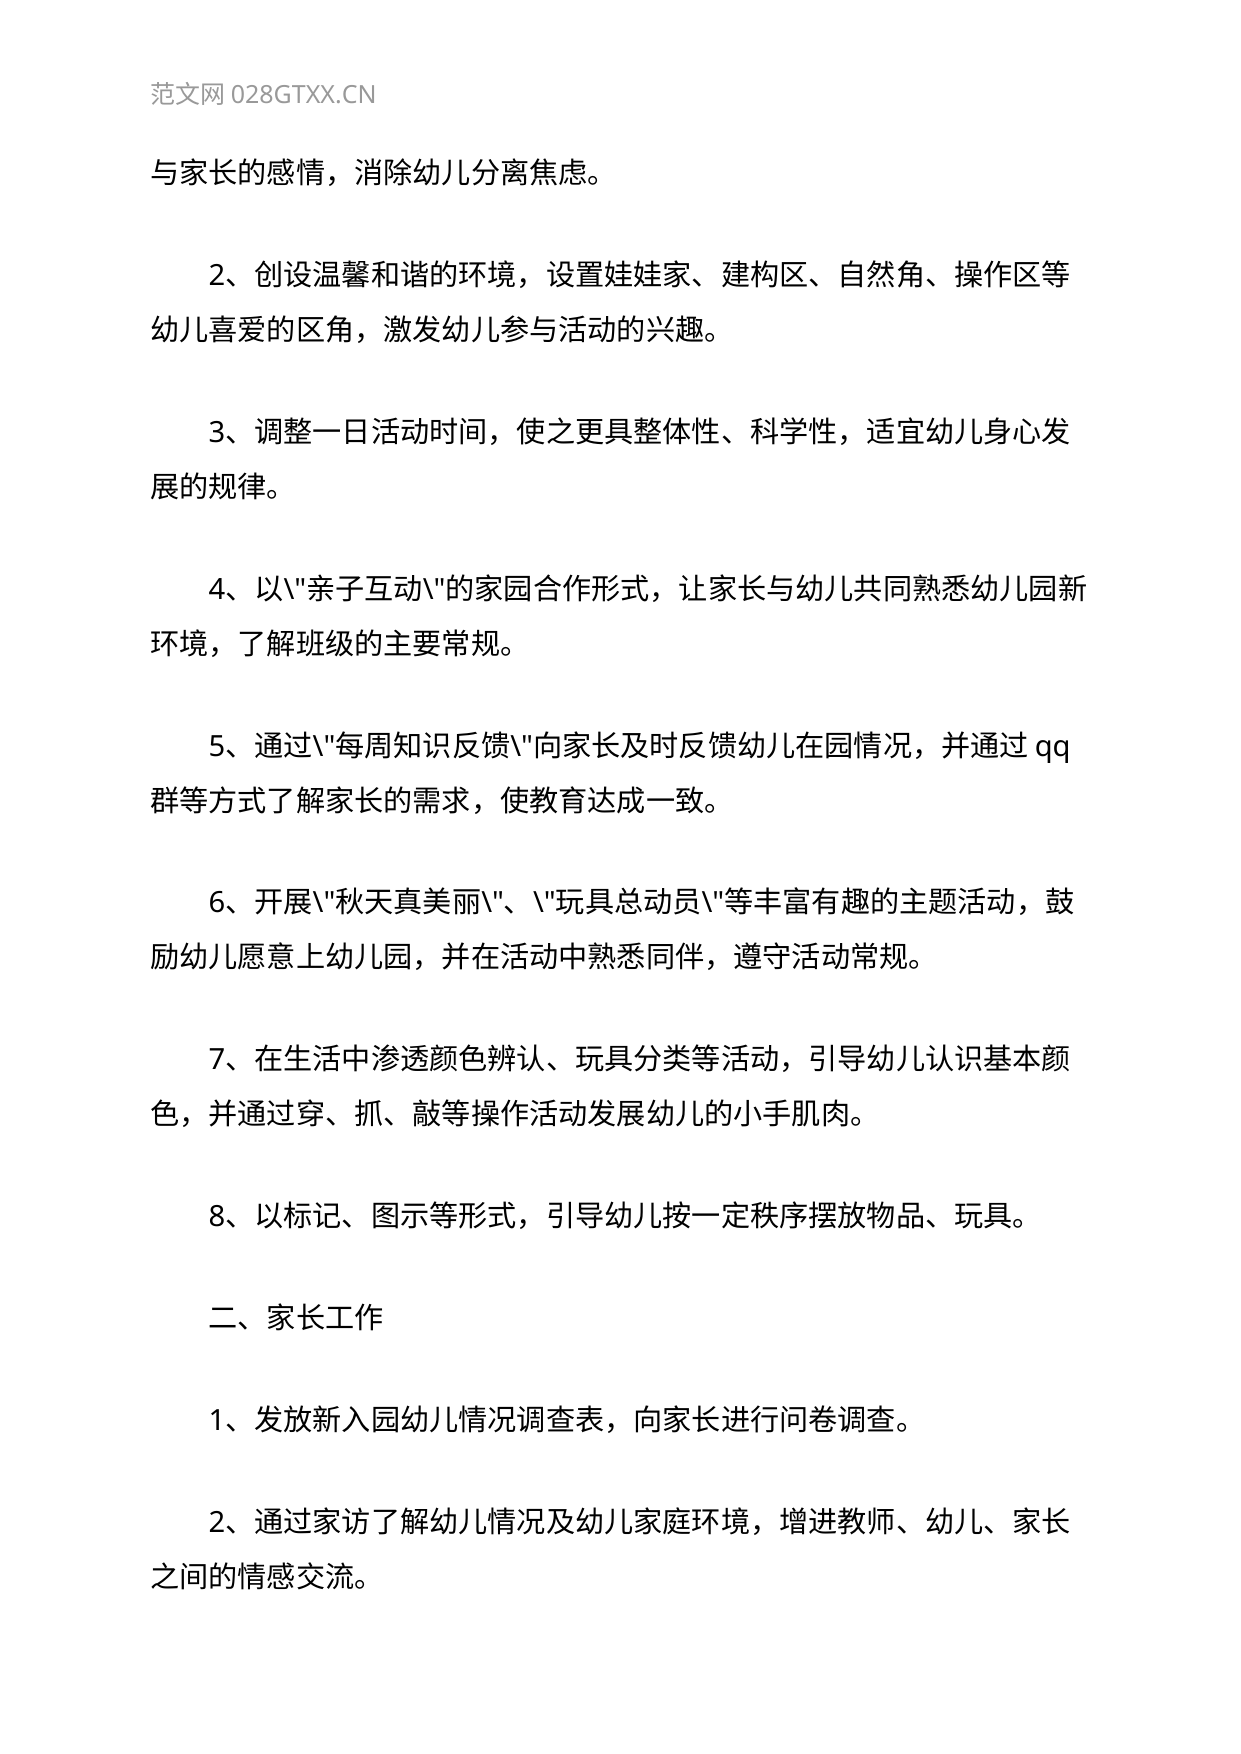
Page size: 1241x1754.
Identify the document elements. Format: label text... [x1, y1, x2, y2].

text 5、通过\"每周知识反馈\"向家长及时反馈幼儿在园情况，并通过qq群等方式了解家长的需求，使教育达成一致。 [150, 722, 1090, 819]
text 4、以\"亲子互动\"的家园合作形式，让家长与幼儿共同熟悉幼儿园新环境，了解班级的主要常规。 [150, 565, 1090, 663]
text 8、以标记、图示等形式，引导幼儿按一定秩序摆放物品、玩具。 [150, 1192, 1090, 1235]
text 6、开展\"秋天真美丽\"、\"玩具总动员\"等丰富有趣的主题活动，鼓励幼儿愿意上幼儿园，并在活动中熟悉同伴，遵守活动常规。 [150, 879, 1090, 976]
text 1、发放新入园幼儿情况调查表，向家长进行问卷调查。 [150, 1396, 1090, 1438]
text 二、家长工作 [150, 1294, 1090, 1337]
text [150, 150, 1090, 192]
text 2、创设温馨和谐的环境，设置娃娃家、建构区、自然角、操作区等幼儿喜爱的区角，激发幼儿参与活动的兴趣。 [150, 252, 1090, 349]
text 7、在生活中渗透颜色辨认、玩具分类等活动，引导幼儿认识基本颜色，并通过穿、抓、敲等操作活动发展幼儿的小手肌肉。 [150, 1036, 1090, 1133]
text 2、通过家访了解幼儿情况及幼儿家庭环境，增进教师、幼儿、家长之间的情感交流。 [150, 1498, 1090, 1595]
text 3、调整一日活动时间，使之更具整体性、科学性，适宜幼儿身心发展的规律。 [150, 408, 1090, 506]
